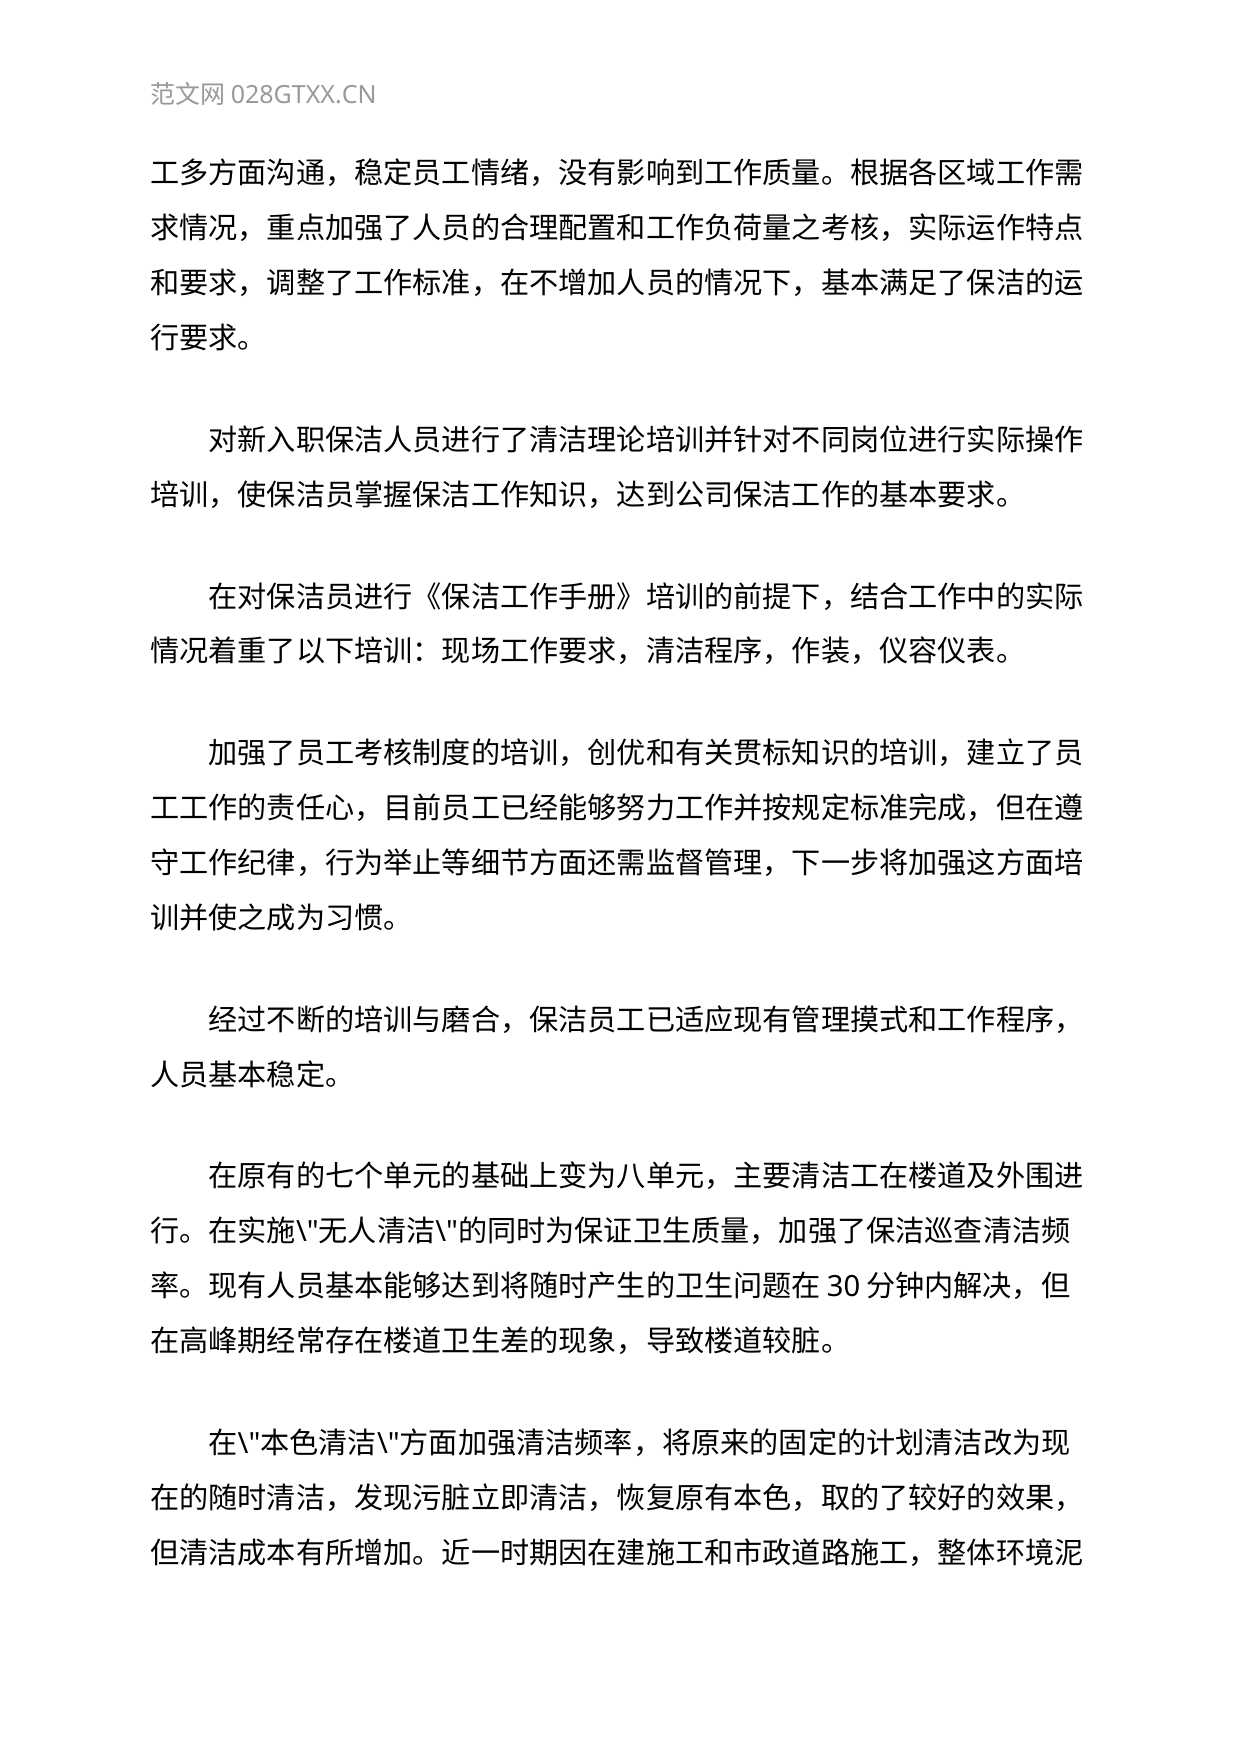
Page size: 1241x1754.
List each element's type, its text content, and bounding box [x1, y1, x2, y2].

text 加强了员工考核制度的培训，创优和有关贯标知识的培训，建立了员工工作的责任心，目前员工已经能够努力工作并按规定标准完成，但在遵守工作纪律，行为举止等细节方面还需监督管理，下一步将加强这方面培训并使之成为习惯。 [150, 730, 1090, 937]
text 在对保洁员进行《保洁工作手册》培训的前提下，结合工作中的实际情况着重了以下培训：现场工作要求，清洁程序，作装，仪容仪表。 [150, 573, 1090, 670]
text 在原有的七个单元的基础上变为八单元，主要清洁工在楼道及外围进行。在实施\"无人清洁\"的同时为保证卫生质量，加强了保洁巡查清洁频率。现有人员基本能够达到将随时产生的卫生问题在30分钟内解决，但在高峰期经常存在楼道卫生差的现象，导致楼道较脏。 [150, 1153, 1090, 1360]
text 经过不断的培训与磨合，保洁员工已适应现有管理摸式和工作程序，人员基本稳定。 [150, 996, 1090, 1093]
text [150, 150, 1090, 357]
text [150, 1419, 1090, 1572]
text 对新入职保洁人员进行了清洁理论培训并针对不同岗位进行实际操作培训，使保洁员掌握保洁工作知识，达到公司保洁工作的基本要求。 [150, 416, 1090, 514]
